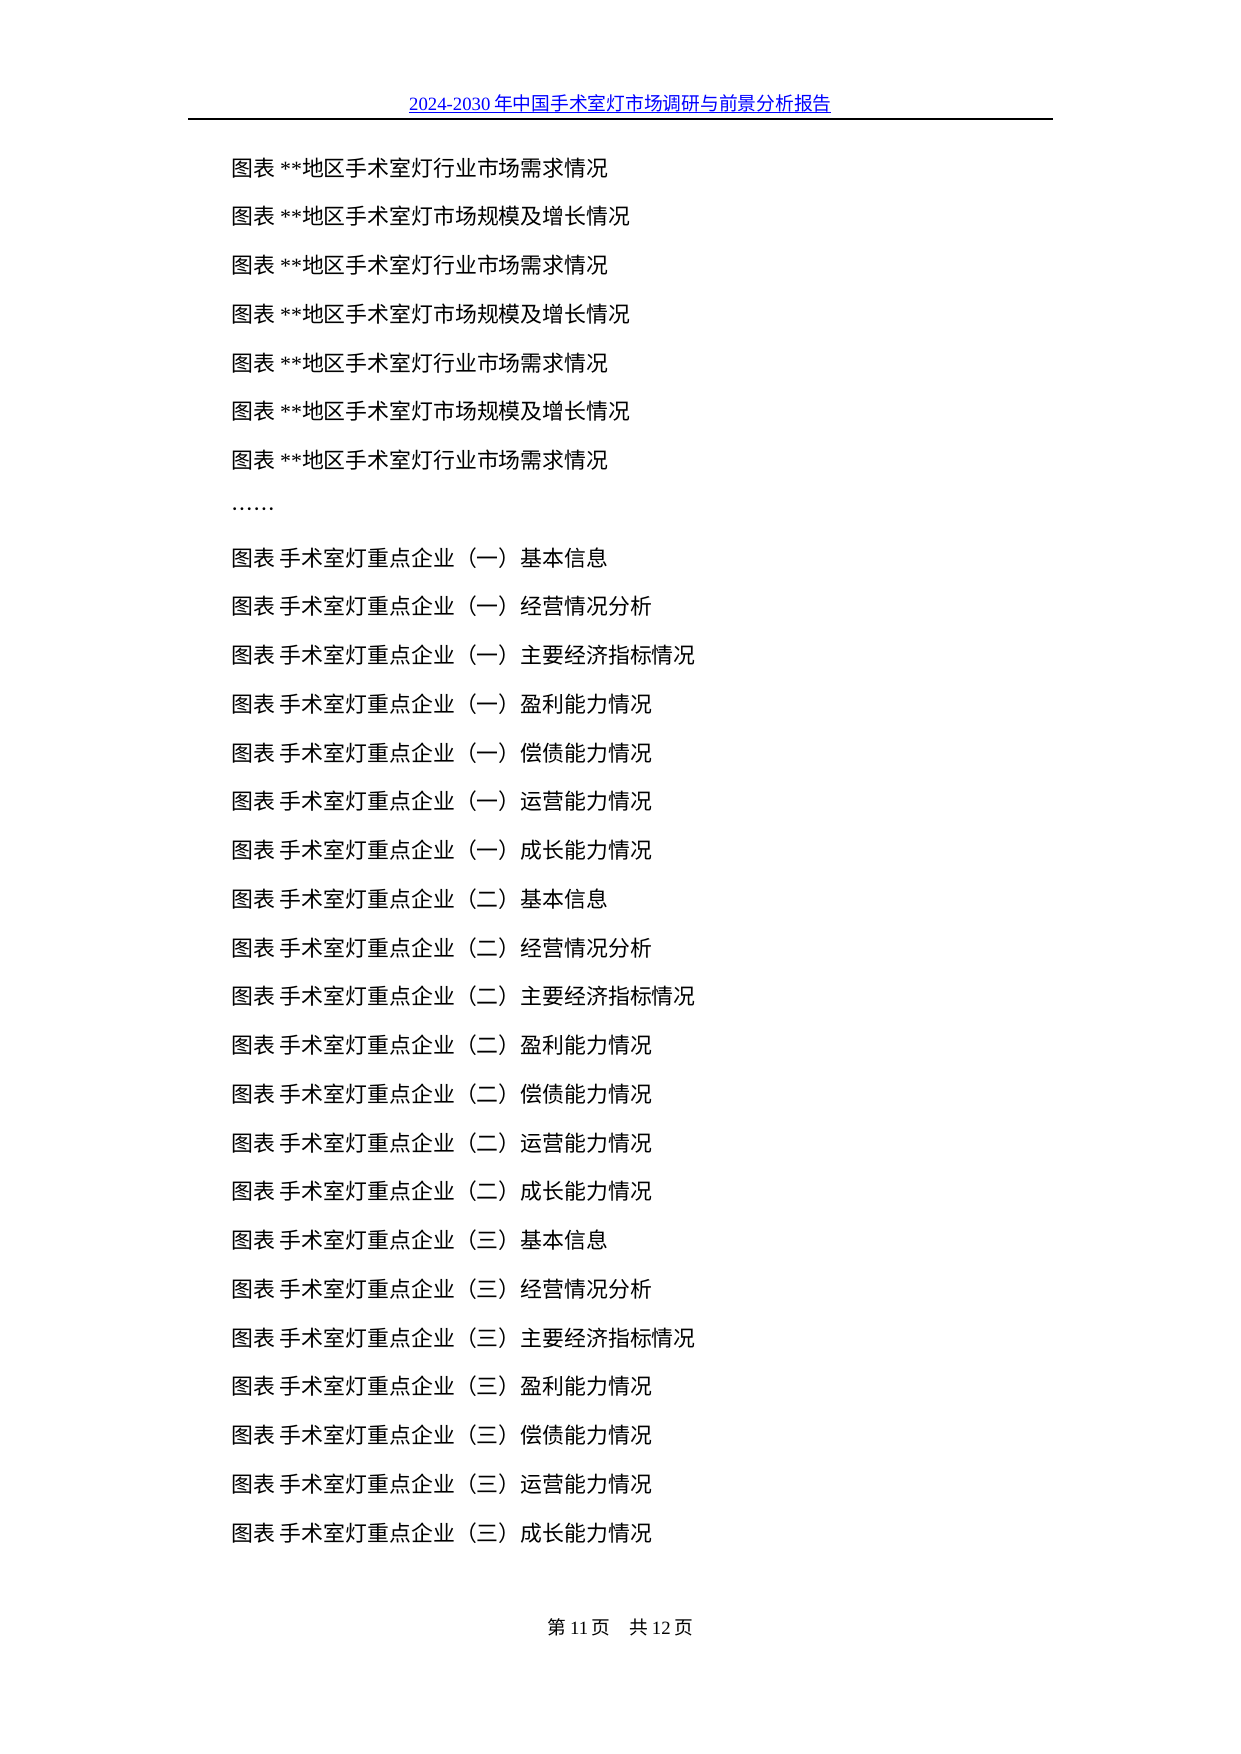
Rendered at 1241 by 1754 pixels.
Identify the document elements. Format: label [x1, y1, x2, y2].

text [187, 150, 1053, 1548]
